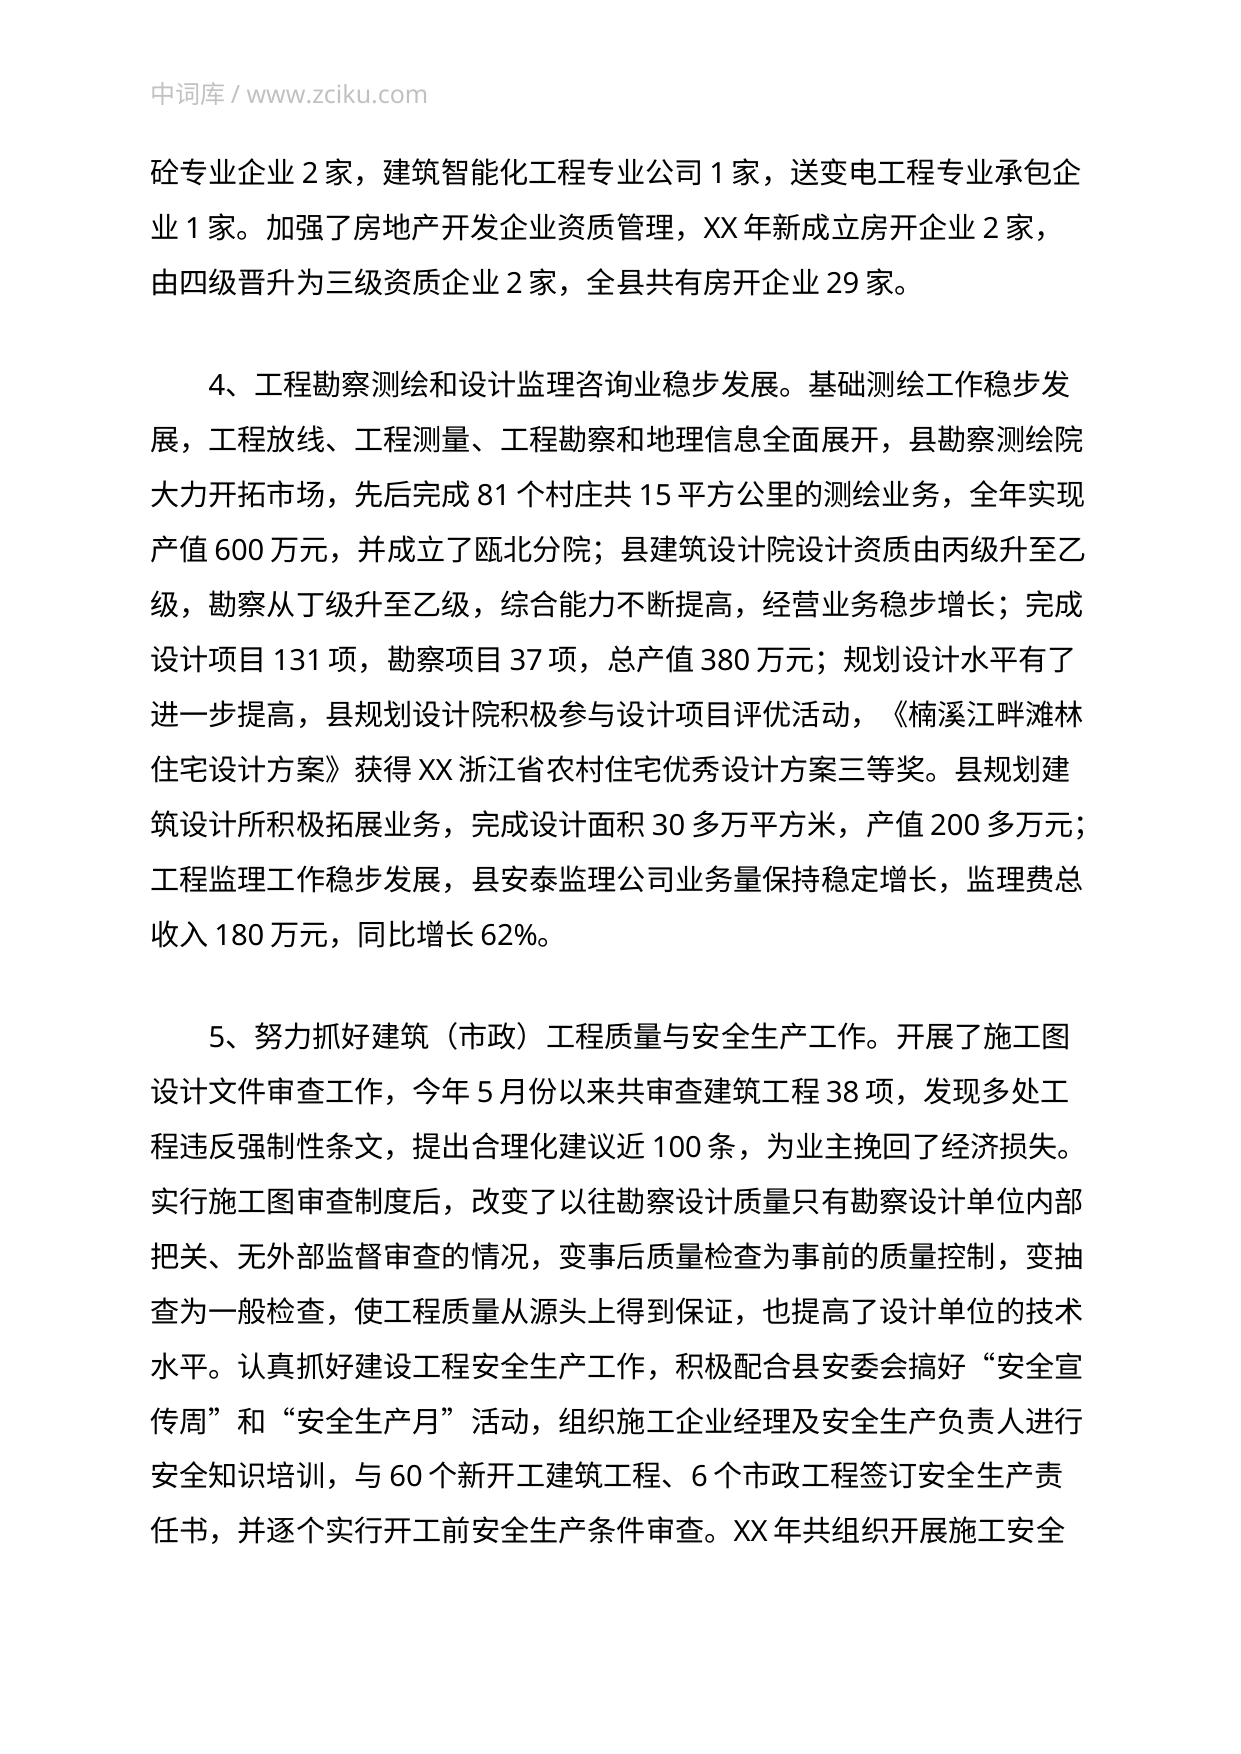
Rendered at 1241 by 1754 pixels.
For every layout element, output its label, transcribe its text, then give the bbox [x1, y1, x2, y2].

text 4、工程勘察测绘和设计监理咨询业稳步发展。基础测绘工作稳步发展，工程放线、工程测量、工程勘察和地理信息全面展开，县勘察测绘院大力开拓市场，先后完成81个村庄共15平方公里的测绘业务，全年实现产值600万元，并成立了瓯北分院；县建筑设计院设计资质由丙级升至乙级，勘察从丁级升至乙级，综合能力不断提高，经营业务稳步增长；完成设计项目131项，勘察项目37项，总产值380万元；规划设计水平有了进一步提高，县规划设计院积极参与设计项目评优活动，《楠溪江畔滩林住宅设计方案》获得XX浙江省农村住宅优秀设计方案三等奖。县规划建筑设计所积极拓展业务，完成设计面积30多万平方米，产值200多万元；工程监理工作稳步发展，县安泰监理公司业务量保持稳定增长，监理费总收入180万元，同比增长62%。 [150, 362, 1090, 954]
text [150, 150, 1090, 302]
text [150, 1013, 1090, 1550]
